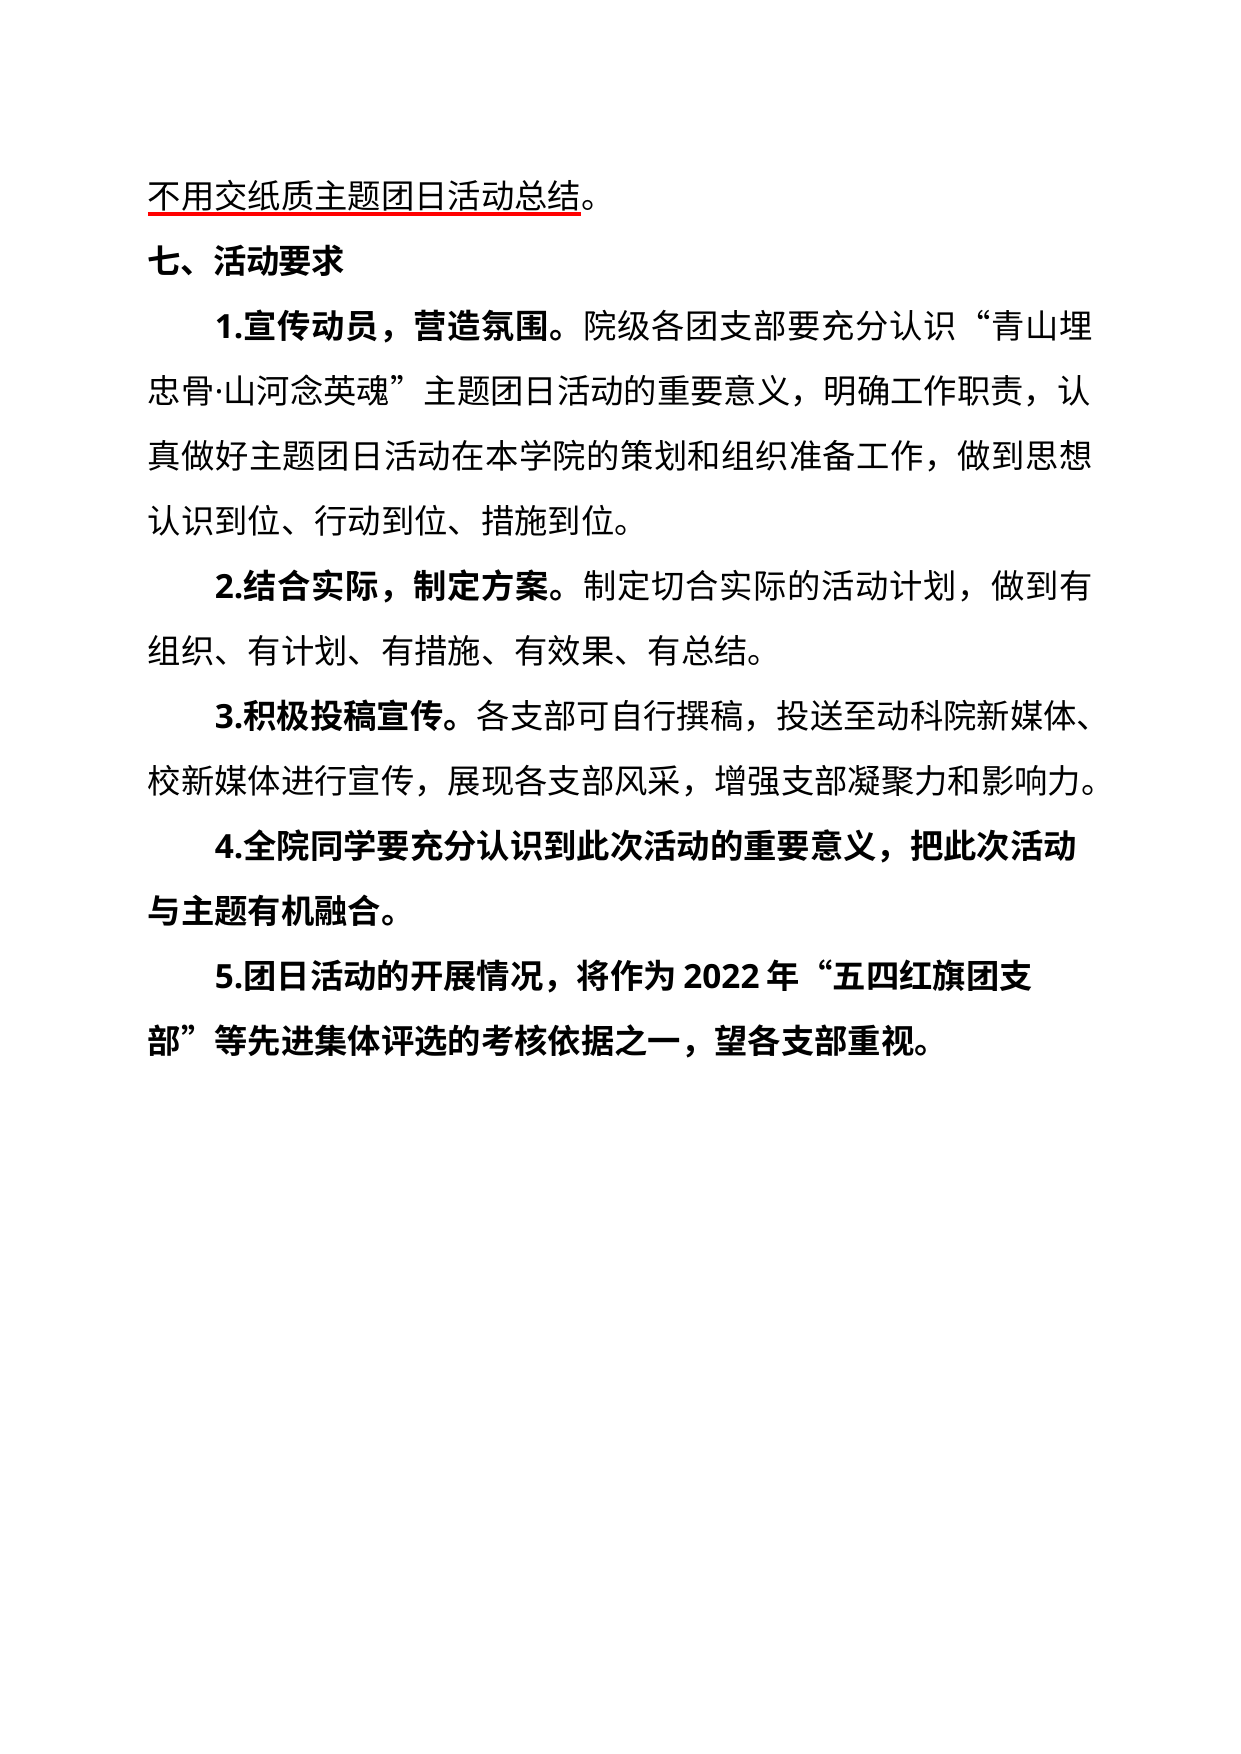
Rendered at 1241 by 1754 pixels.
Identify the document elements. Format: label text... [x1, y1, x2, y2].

text 4.全院同学要充分认识到此次活动的重要意义，把此次活动与主题有机融合。 [148, 812, 1093, 942]
text 1.宣传动员，营造氛围。院级各团支部要充分认识“青山埋忠骨·山河念英魂”主题团日活动的重要意义，明确工作职责，认真做好主题团日活动在本学院的策划和组织准备工作，做到思想认识到位、行动到位、措施到位。 [148, 292, 1093, 552]
text 2.结合实际，制定方案。制定切合实际的活动计划，做到有组织、有计划、有措施、有效果、有总结。 [148, 552, 1093, 682]
list 七、活动要求 [148, 227, 1093, 292]
text 3.积极投稿宣传。各支部可自行撰稿，投送至动科院新媒体、校新媒体进行宣传，展现各支部风采，增强支部凝聚力和影响力。 [148, 682, 1093, 812]
text 5.团日活动的开展情况，将作为2022年“五四红旗团支部”等先进集体评选的考核依据之一，望各支部重视。 [148, 942, 1093, 1072]
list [148, 162, 1093, 227]
